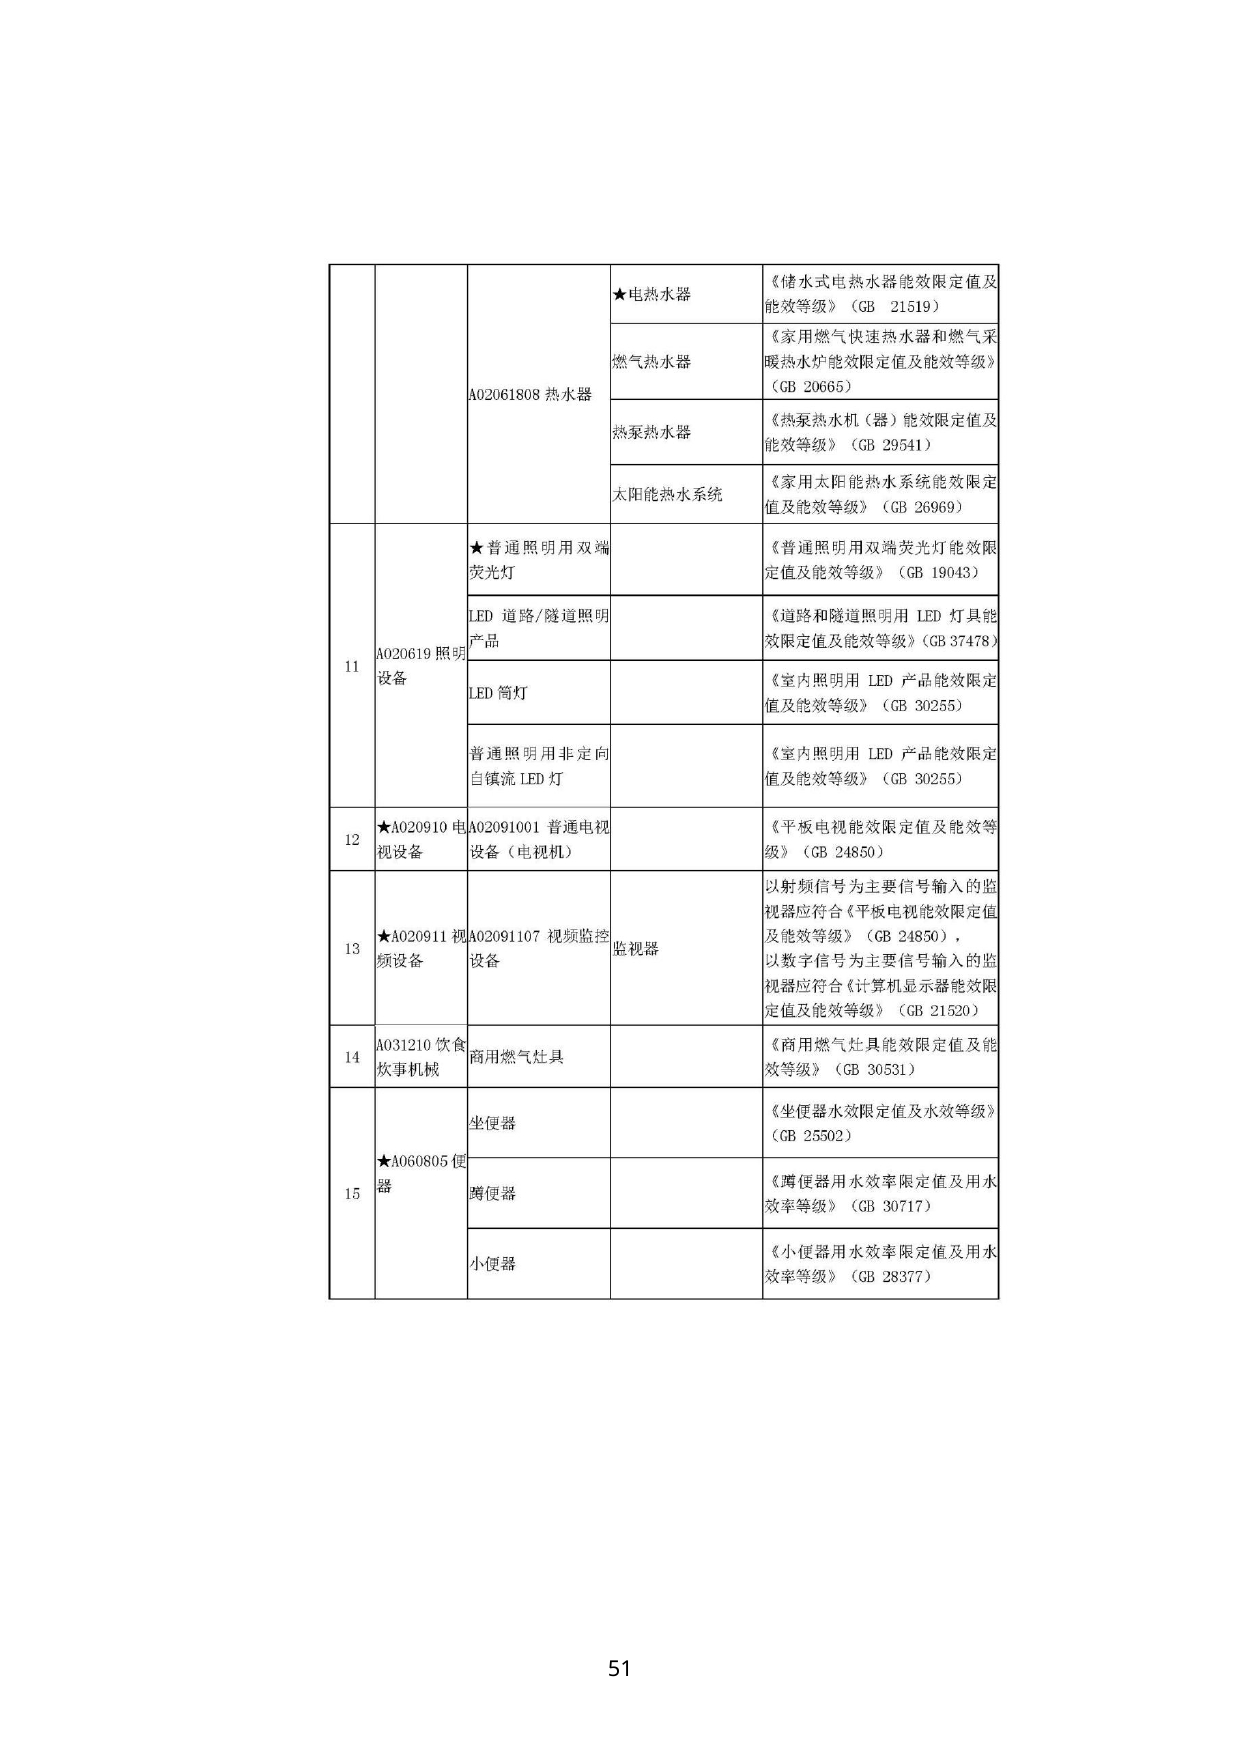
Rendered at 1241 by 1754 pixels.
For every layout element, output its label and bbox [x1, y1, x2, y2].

picture [187, 150, 1133, 1487]
